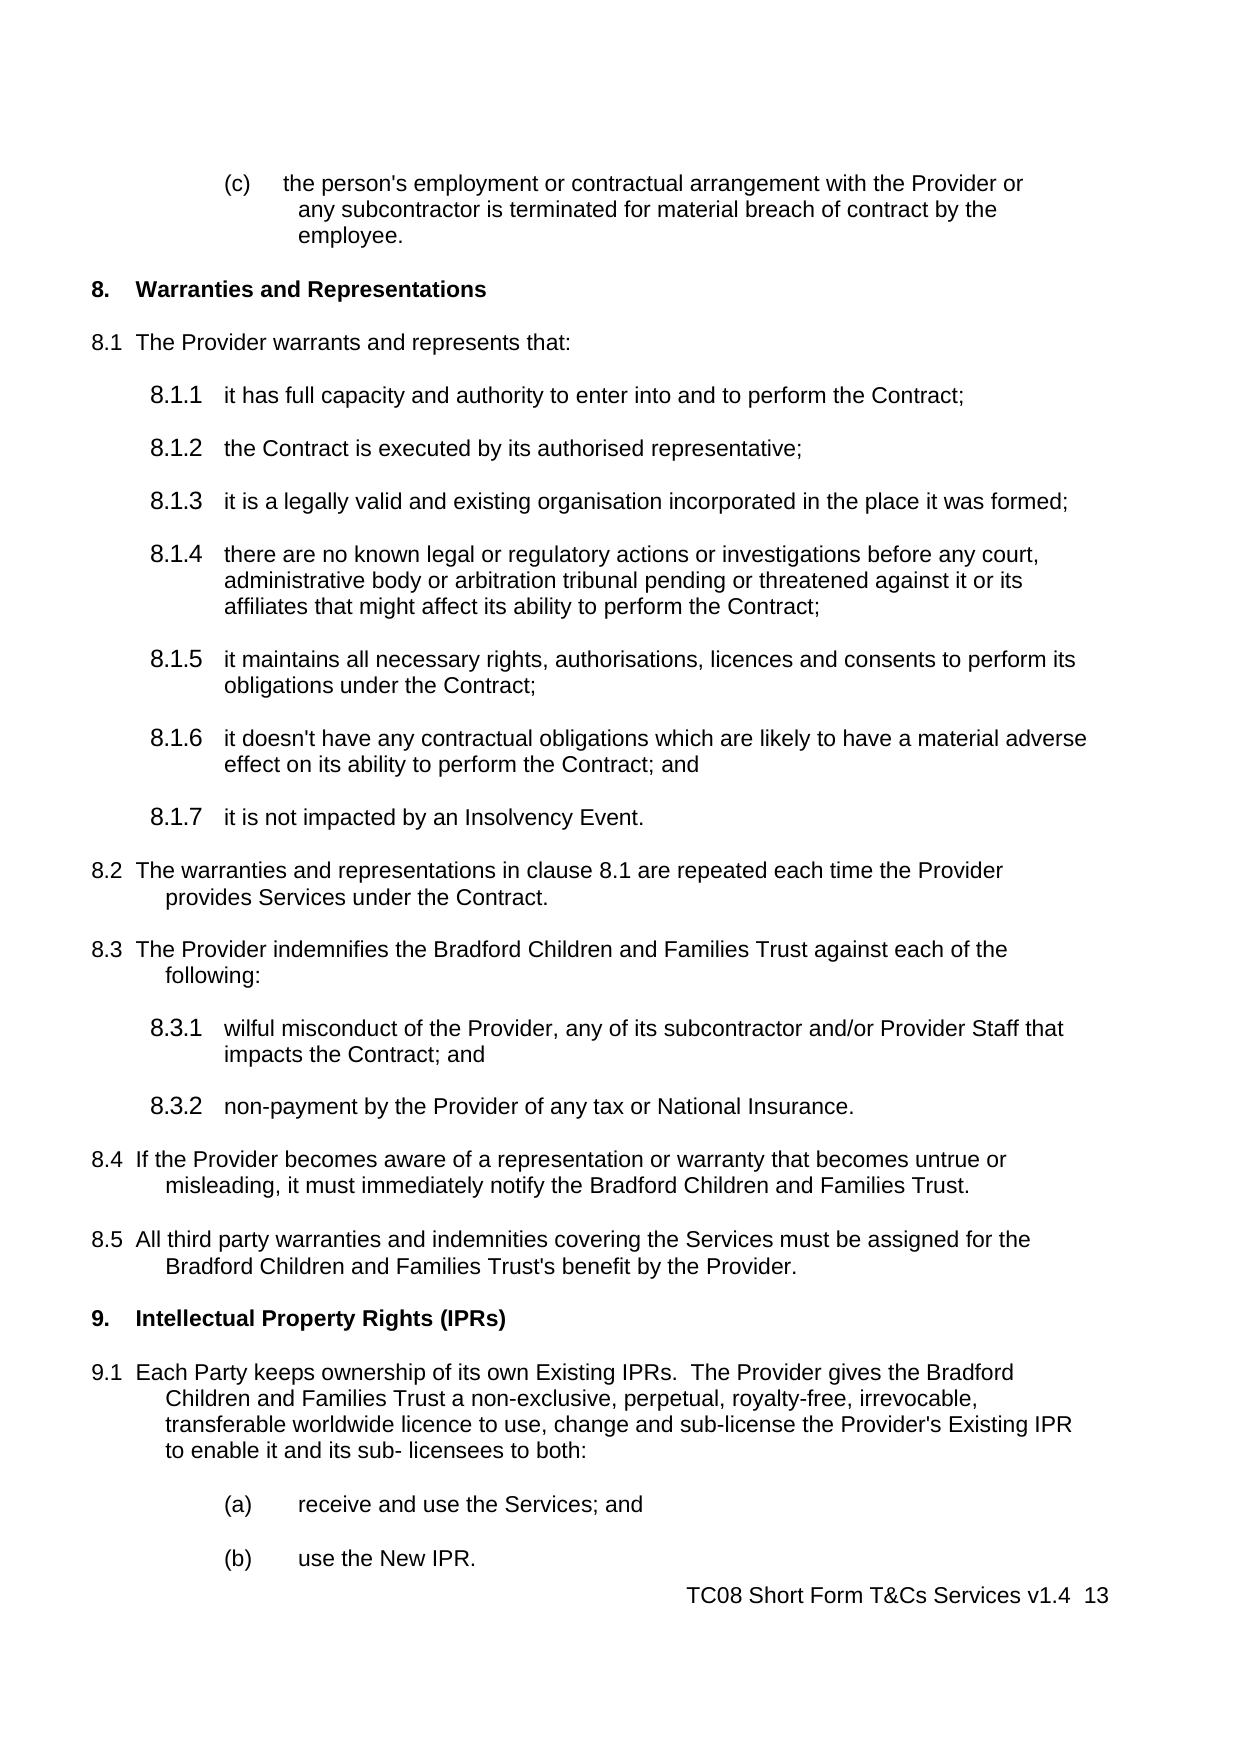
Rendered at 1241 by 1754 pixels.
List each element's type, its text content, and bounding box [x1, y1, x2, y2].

list use the New IPR. [224, 1544, 1088, 1571]
list the person's employment or contractual arrangement with the Provider or any subcontractor is terminated for material breach of contract by the employee. [224, 171, 1065, 249]
list it doesn't have any contractual obligations which are likely to have a material adverse effect on its ability to perform the Contract; and [150, 726, 1109, 778]
list The Provider warrants and represents that: [91, 329, 1109, 356]
list it is a legally valid and existing organisation incorporated in the place it was formed; [150, 489, 1109, 515]
list If the Provider becomes aware of a representation or warranty that becomes untrue or misleading, it must immediately notify the Bradford Children and Families Trust. [91, 1147, 1066, 1199]
list non-payment by the Provider of any tax or National Insurance. [150, 1093, 1109, 1120]
list it has full capacity and authority to enter into and to perform the Contract; [150, 383, 1109, 409]
list The warranties and representations in clause 8.1 are repeated each time the Provider provides Services under the Contract. [91, 858, 1090, 910]
list it maintains all necessary rights, authorisations, licences and consents to perform its obligations under the Contract; [150, 647, 1109, 699]
list receive and use the Services; and [224, 1491, 1088, 1517]
list it is not impacted by an Insolvency Event. [150, 805, 1109, 831]
subtitle Warranties and Representations [91, 276, 1109, 303]
list The Provider indemnifies the Bradford Children and Families Trust against each of the following: [91, 936, 1109, 989]
subtitle Intellectual Property Rights (IPRs) [91, 1305, 1109, 1332]
list All third party warranties and indemnities covering the Services must be assigned for the Bradford Children and Families Trust's benefit by the Provider. [91, 1226, 1087, 1279]
list wilful misconduct of the Provider, any of its subcontractor and/or Provider Staff that impacts the Contract; and [150, 1015, 1109, 1067]
list there are no known legal or regulatory actions or investigations before any court, administrative body or arbitration tribunal pending or threatened against it or its affiliates that might affect its ability to perform the Contract; [150, 542, 1109, 620]
list Each Party keeps ownership of its own Existing IPRs. The Provider gives the Bradford Children and Families Trust a non-exclusive, perpetual, royalty-free, irrevocable, transferable worldwide licence to use, change and sub-license the Provider's Existing IPR to enable it and its sub- licensees to both: [91, 1358, 1088, 1464]
list the Contract is executed by its authorised representative; [150, 436, 1109, 462]
